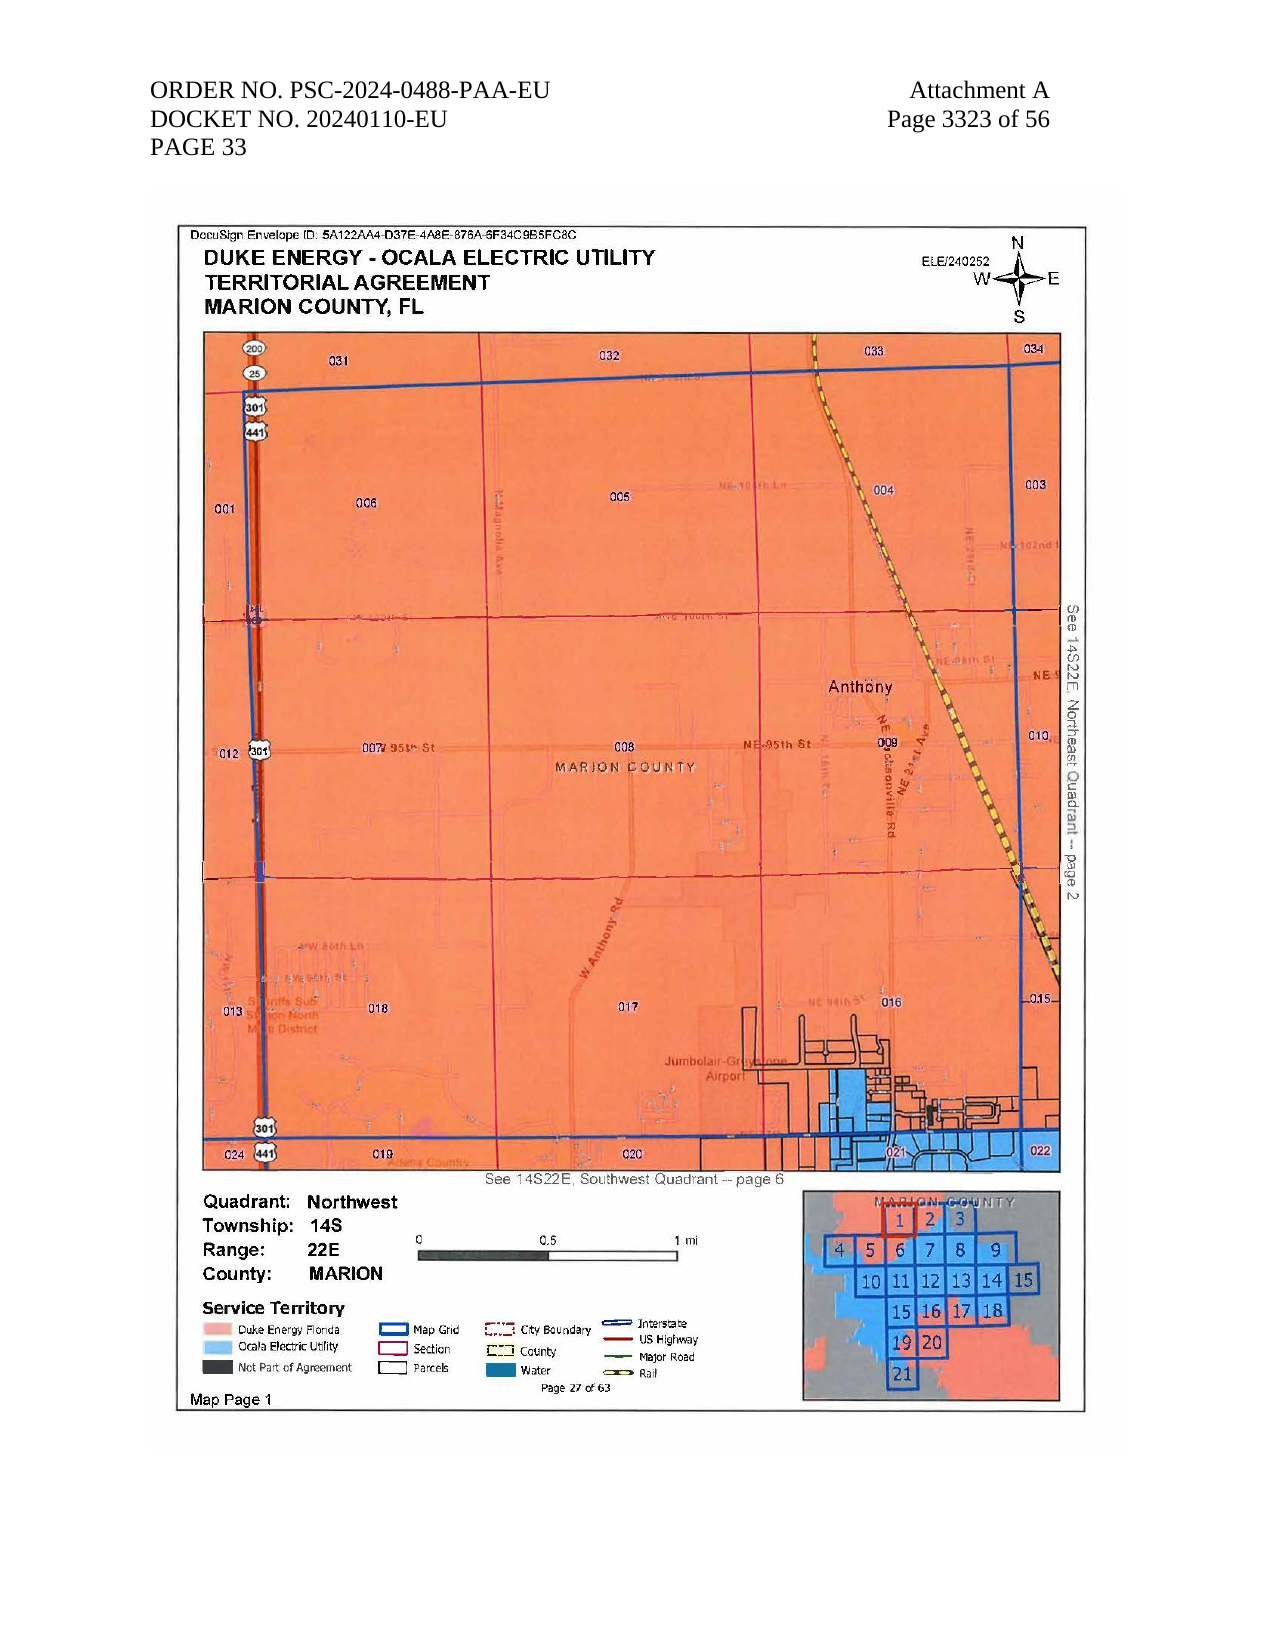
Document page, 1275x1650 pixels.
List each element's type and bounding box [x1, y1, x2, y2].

picture [150, 190, 1125, 1452]
